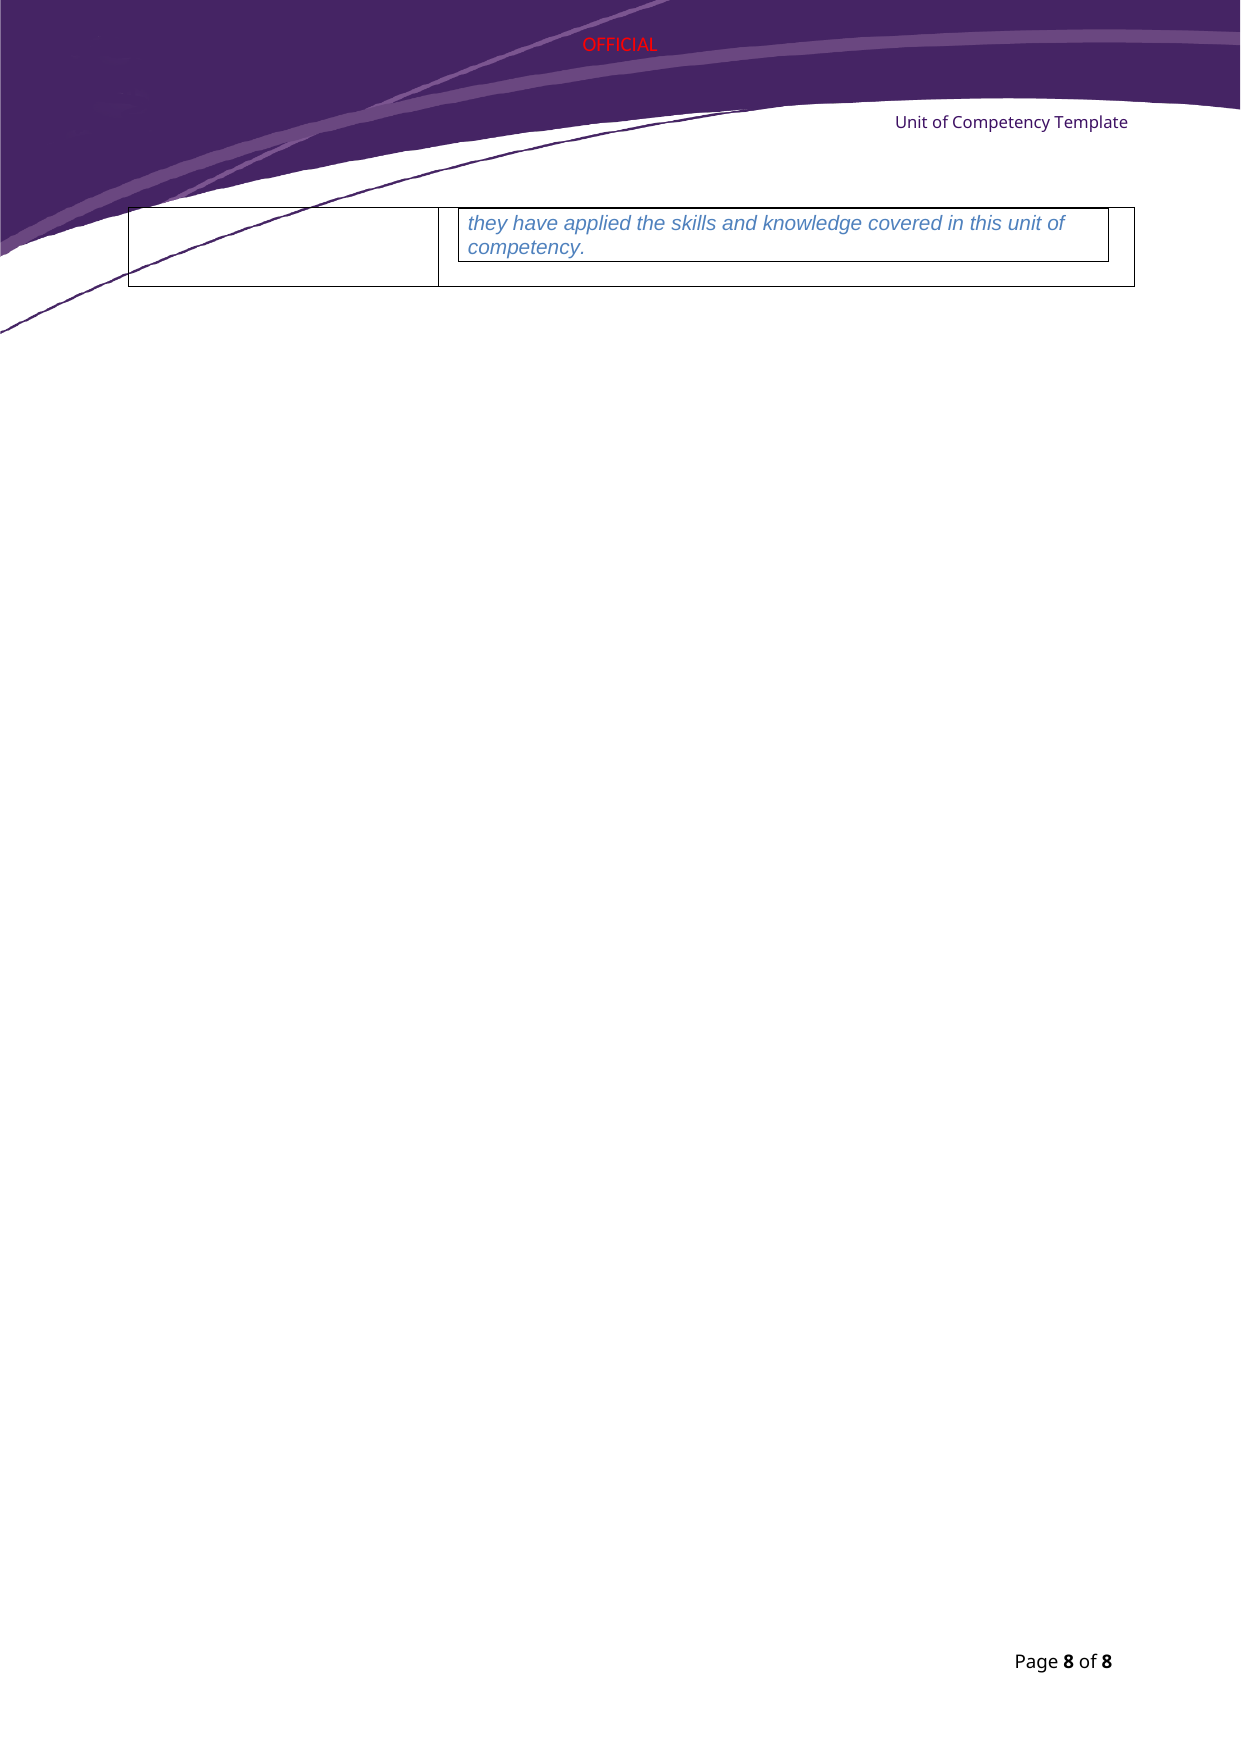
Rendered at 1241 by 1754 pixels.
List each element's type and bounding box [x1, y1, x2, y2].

picture [0, 0, 1241, 359]
table_cell [439, 208, 1134, 286]
table_cell [129, 208, 438, 286]
